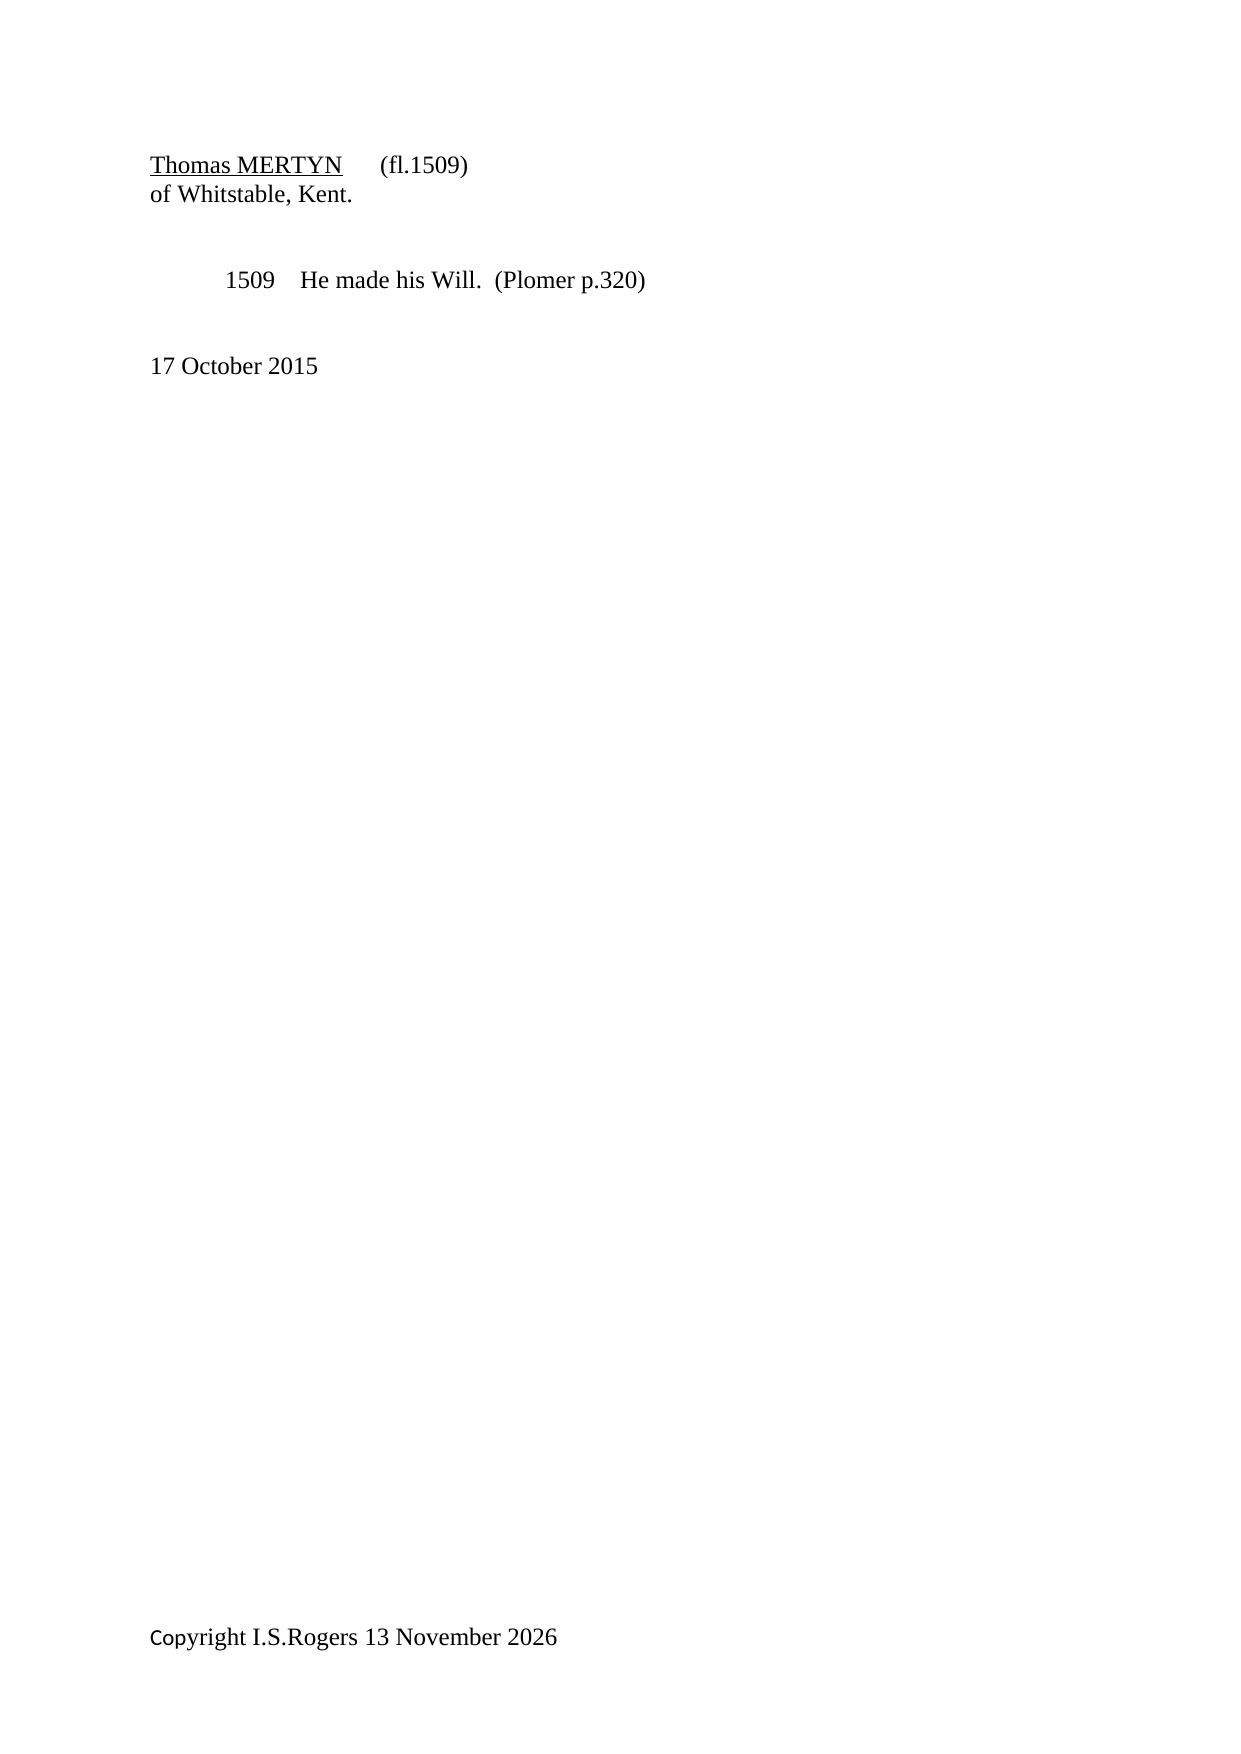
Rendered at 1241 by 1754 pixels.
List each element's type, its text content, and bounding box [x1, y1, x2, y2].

text 17 October 2015 [150, 351, 1090, 380]
text 1509 He made his Will. (Plomer p.320) [150, 265, 1090, 294]
text of Whitstable, Kent. [150, 179, 1090, 207]
text Thomas MERTYN (fl.1509) [150, 150, 1090, 179]
